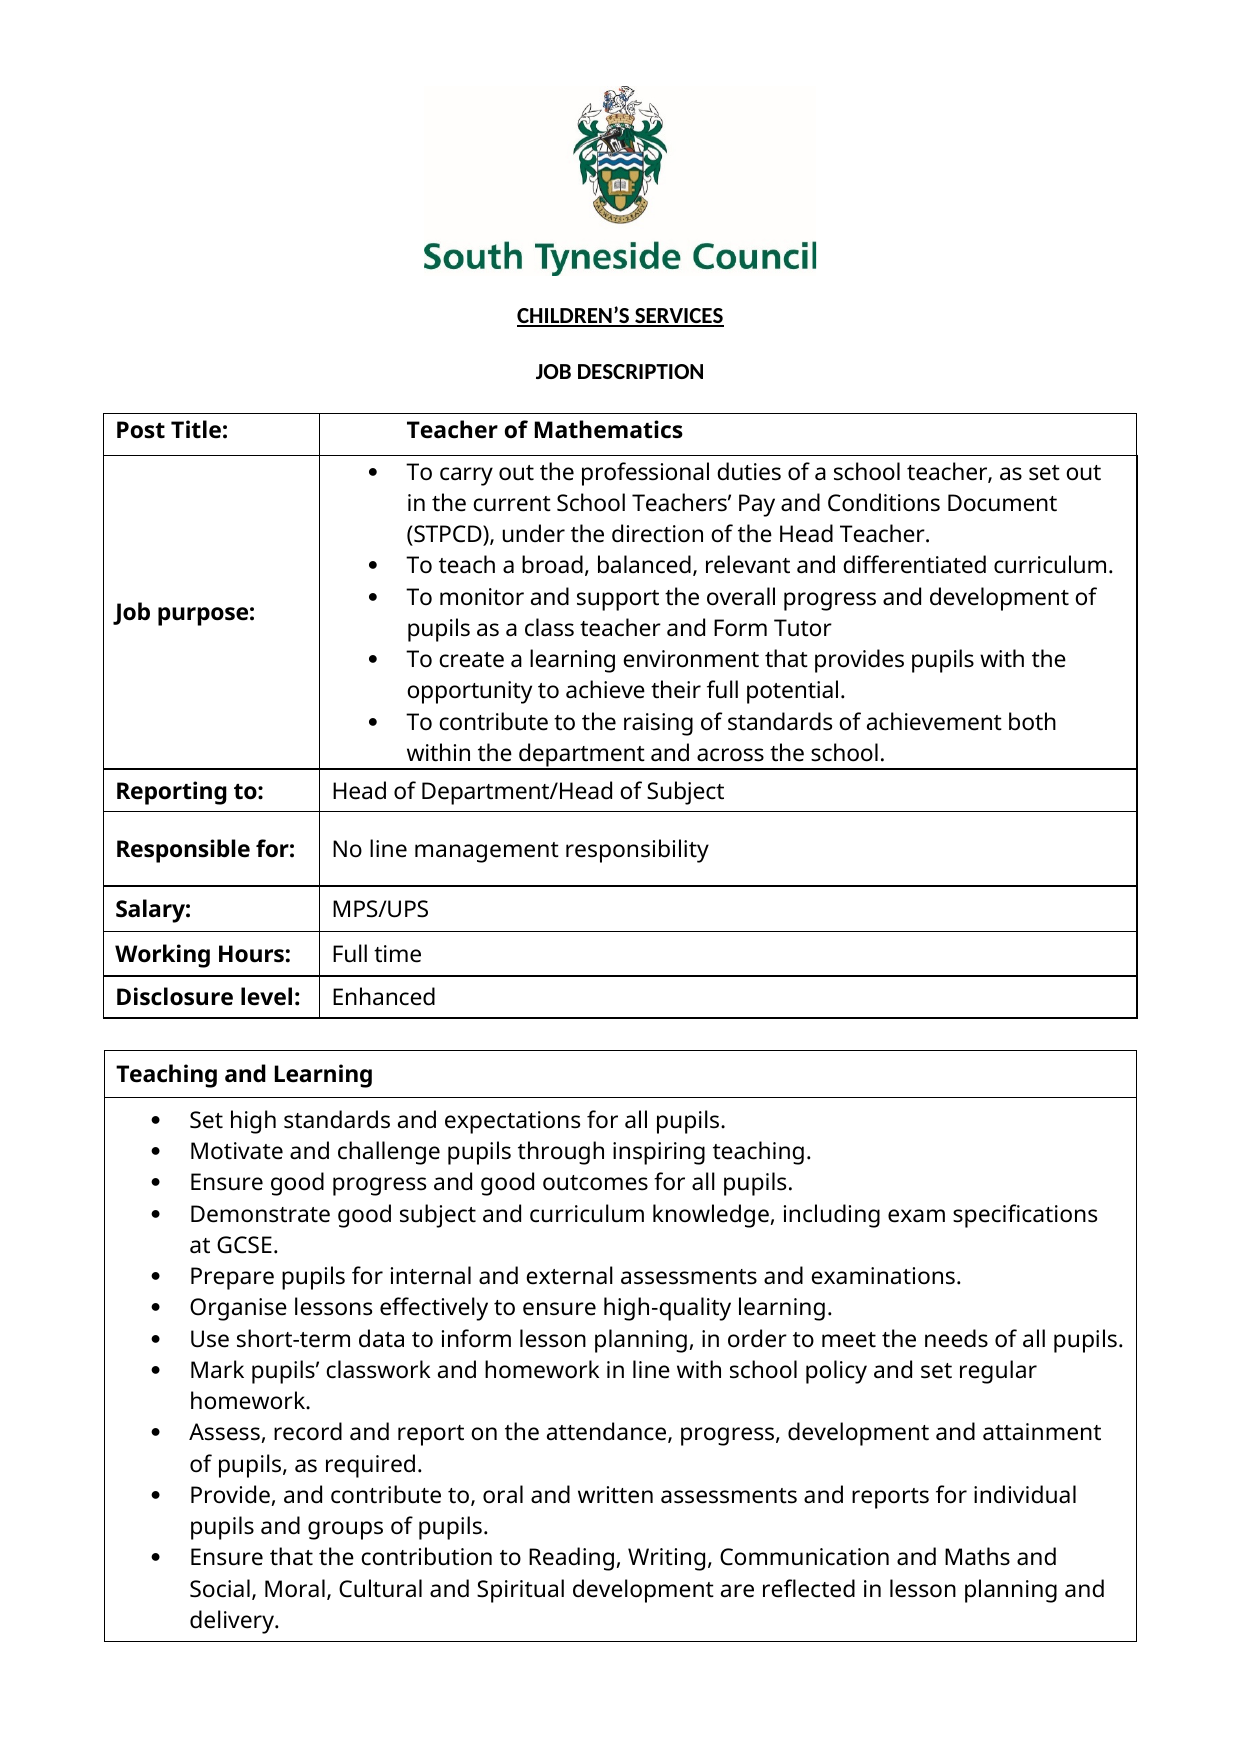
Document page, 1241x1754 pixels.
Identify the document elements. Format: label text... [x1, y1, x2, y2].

table_header Post Title: [104, 414, 319, 454]
picture [424, 86, 817, 276]
table_cell MPS/UPS [320, 887, 1136, 931]
table_cell Reporting to: [104, 770, 319, 811]
table_header Teacher of Mathematics [320, 414, 1136, 454]
table_cell Salary: [104, 887, 319, 931]
table_cell Full time [320, 932, 1136, 975]
text JOB DESCRIPTION [124, 357, 1116, 385]
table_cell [105, 1098, 1136, 1641]
table_cell Enhanced [320, 977, 1136, 1017]
table_cell Working Hours: [104, 932, 319, 975]
table_cell Job purpose: [104, 456, 319, 768]
table_cell Head of Department/Head of Subject [320, 770, 1136, 811]
table_cell Disclosure level: [104, 977, 319, 1017]
table_cell No line management responsibility [320, 812, 1136, 885]
text CHILDREN’S SERVICES [124, 301, 1116, 329]
table_header Teaching and Learning [105, 1051, 1136, 1097]
table_cell Responsible for: [104, 812, 319, 885]
table_cell To carry out the professional duties of a school teacher, as set out in the current School Teachers’ Pay and Conditions Document (STPCD), under the direction of the Head Teacher. To teach a broad, balanced, relevant and differentiated curriculum. To monitor and support the overall progress and development of pupils as a class teacher and Form Tutor To create a learning environment that provides pupils with the opportunity to achieve their full potential. To contribute to the raising of standards of achievement both within the department and across the school. [320, 456, 1136, 768]
